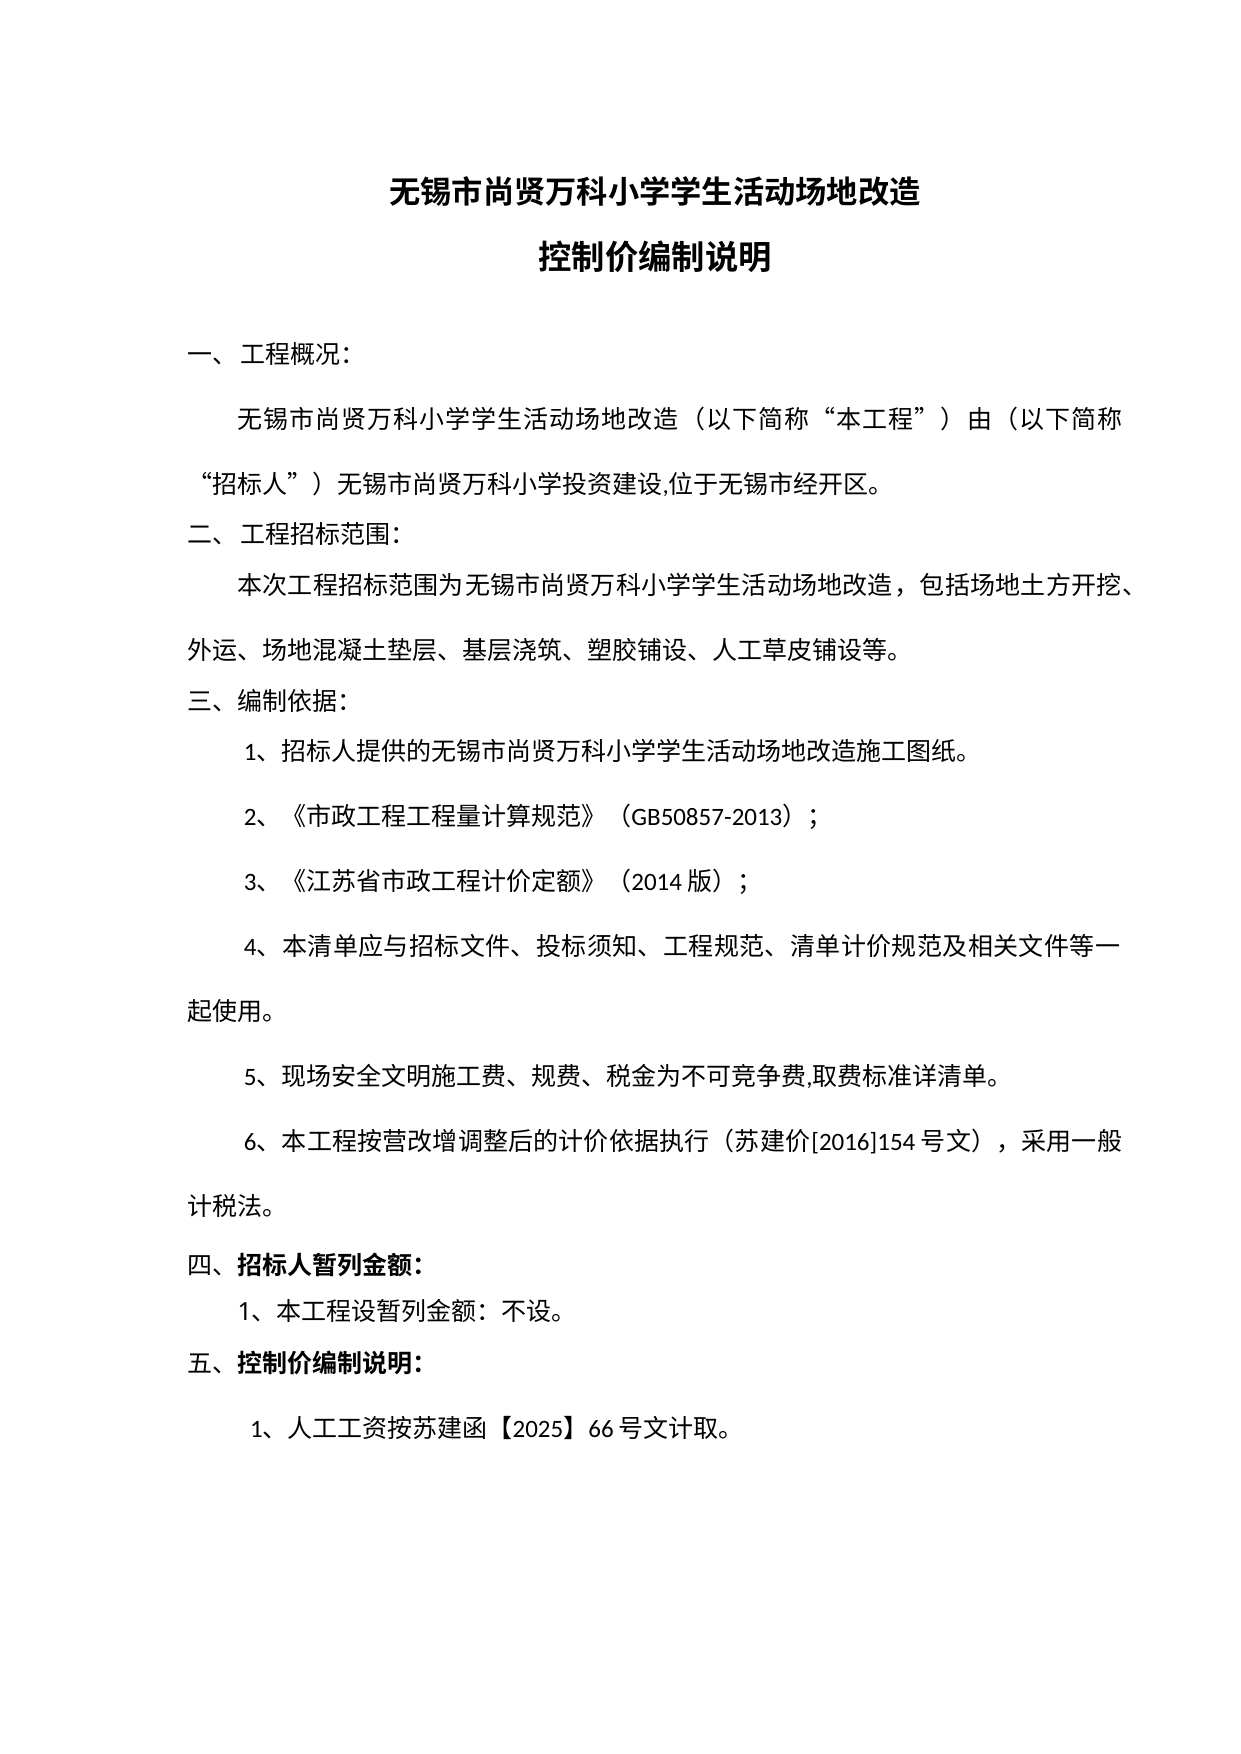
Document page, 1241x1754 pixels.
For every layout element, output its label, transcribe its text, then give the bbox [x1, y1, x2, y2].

text 4、本清单应与招标文件、投标须知、工程规范、清单计价规范及相关文件等一起使用。 [187, 912, 1122, 1042]
text 本次工程招标范围为无锡市尚贤万科小学学生活动场地改造，包括场地土方开挖、外运、场地混凝土垫层、基层浇筑、塑胶铺设、人工草皮铺设等。 [187, 551, 1122, 681]
list 工程招标范围： [187, 515, 1122, 551]
text 1、人工工资按苏建函【2025】66号文计取。 [187, 1394, 1122, 1459]
text 控制价编制说明 [187, 222, 1122, 287]
text 四、招标人暂列金额： [187, 1237, 1122, 1283]
text 5、现场安全文明施工费、规费、税金为不可竞争费,取费标准详清单。 [187, 1042, 1122, 1107]
text 1、招标人提供的无锡市尚贤万科小学学生活动场地改造施工图纸。 [187, 717, 1122, 782]
list 工程概况： [187, 320, 1122, 385]
text 2、《市政工程工程量计算规范》（GB50857-2013）； [187, 782, 1122, 847]
text 无锡市尚贤万科小学学生活动场地改造 [187, 157, 1122, 222]
text 五、控制价编制说明： [187, 1329, 1122, 1394]
text 6、本工程按营改增调整后的计价依据执行（苏建价[2016]154号文），采用一般计税法。 [187, 1107, 1122, 1237]
text 1、本工程设暂列金额：不设。 [187, 1283, 1122, 1329]
text 3、《江苏省市政工程计价定额》（2014版）； [187, 847, 1122, 912]
text 三、编制依据： [187, 681, 1122, 717]
text 无锡市尚贤万科小学学生活动场地改造（以下简称“本工程”）由（以下简称“招标人”）无锡市尚贤万科小学投资建设,位于无锡市经开区。 [187, 385, 1122, 515]
